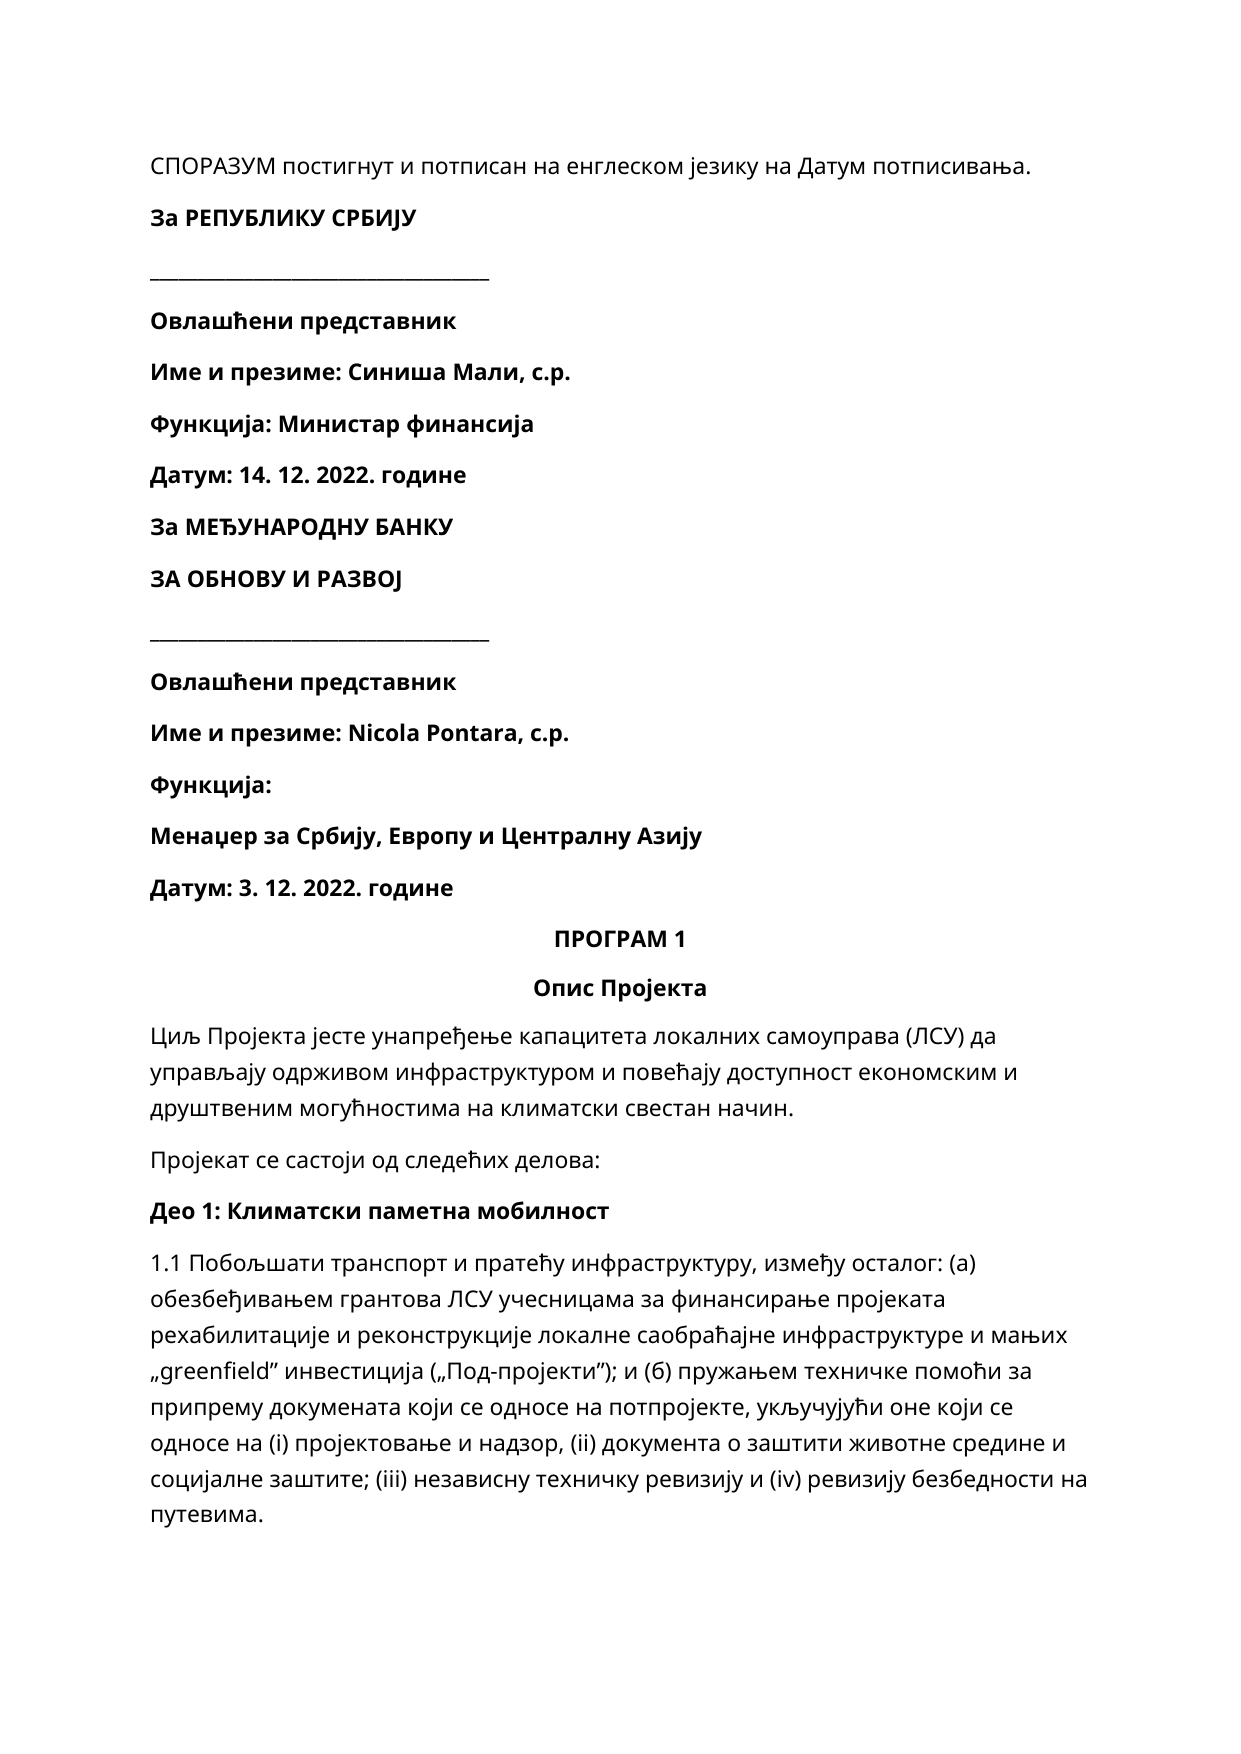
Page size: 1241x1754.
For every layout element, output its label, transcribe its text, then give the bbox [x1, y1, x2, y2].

text Овлашћени представник [150, 666, 1090, 697]
text Датум: 14. 12. 2022. године [150, 459, 1090, 491]
text Име и презиме: Nicola Pontara, с.р. [150, 717, 1090, 748]
text ____________________________________ [150, 253, 1090, 284]
text Пројекат се састоји од следећих делова: [150, 1144, 1090, 1175]
text Опис Пројекта [150, 972, 1090, 1003]
text 1.1 Побољшати транспорт и пратећу инфраструктуру, између осталог: (а) обезбеђивањем грантова ЛСУ учесницама за финансирање пројеката рехабилитације и реконструкције локалне саобраћајне инфраструктуре и мањих „greenfield” инвестиција („Под-пројекти”); и (б) пружањем техничке помоћи за припрему докумената који се односе на потпројекте, укључујући оне који се односе на (i) пројектовање и надзор, (ii) документа о заштити животне средине и социјалне заштите; (iii) независну техничку ревизију и (iv) ревизију безбедности на путевима. [150, 1247, 1090, 1530]
text За РЕПУБЛИКУ СРБИЈУ [150, 202, 1090, 233]
text Део 1: Климатски паметна мобилност [150, 1195, 1090, 1227]
text СПОРАЗУМ постигнут и потписан на енглеском језику на Датум потписивања. [150, 150, 1090, 181]
text Функција: [150, 769, 1090, 800]
text ПРОГРАМ 1 [150, 923, 1090, 955]
text Датум: 3. 12. 2022. године [150, 872, 1090, 903]
text Менаџер за Србију, Европу и Централну Азију [150, 820, 1090, 852]
text Циљ Пројекта јесте унапређење капацитета локалних самоуправа (ЛСУ) да управљају одрживом инфраструктуром и повећају доступност економским и друштвеним могућностима на климатски свестан начин. [150, 1020, 1090, 1123]
text ____________________________________ [150, 614, 1090, 645]
text Име и презиме: Синиша Мали, с.р. [150, 356, 1090, 387]
text ЗА ОБНОВУ И РАЗВОЈ [150, 562, 1090, 594]
text Овлашћени представник [150, 305, 1090, 336]
text Функција: Министар финансија [150, 408, 1090, 439]
text За МЕЂУНАРОДНУ БАНКУ [150, 511, 1090, 542]
